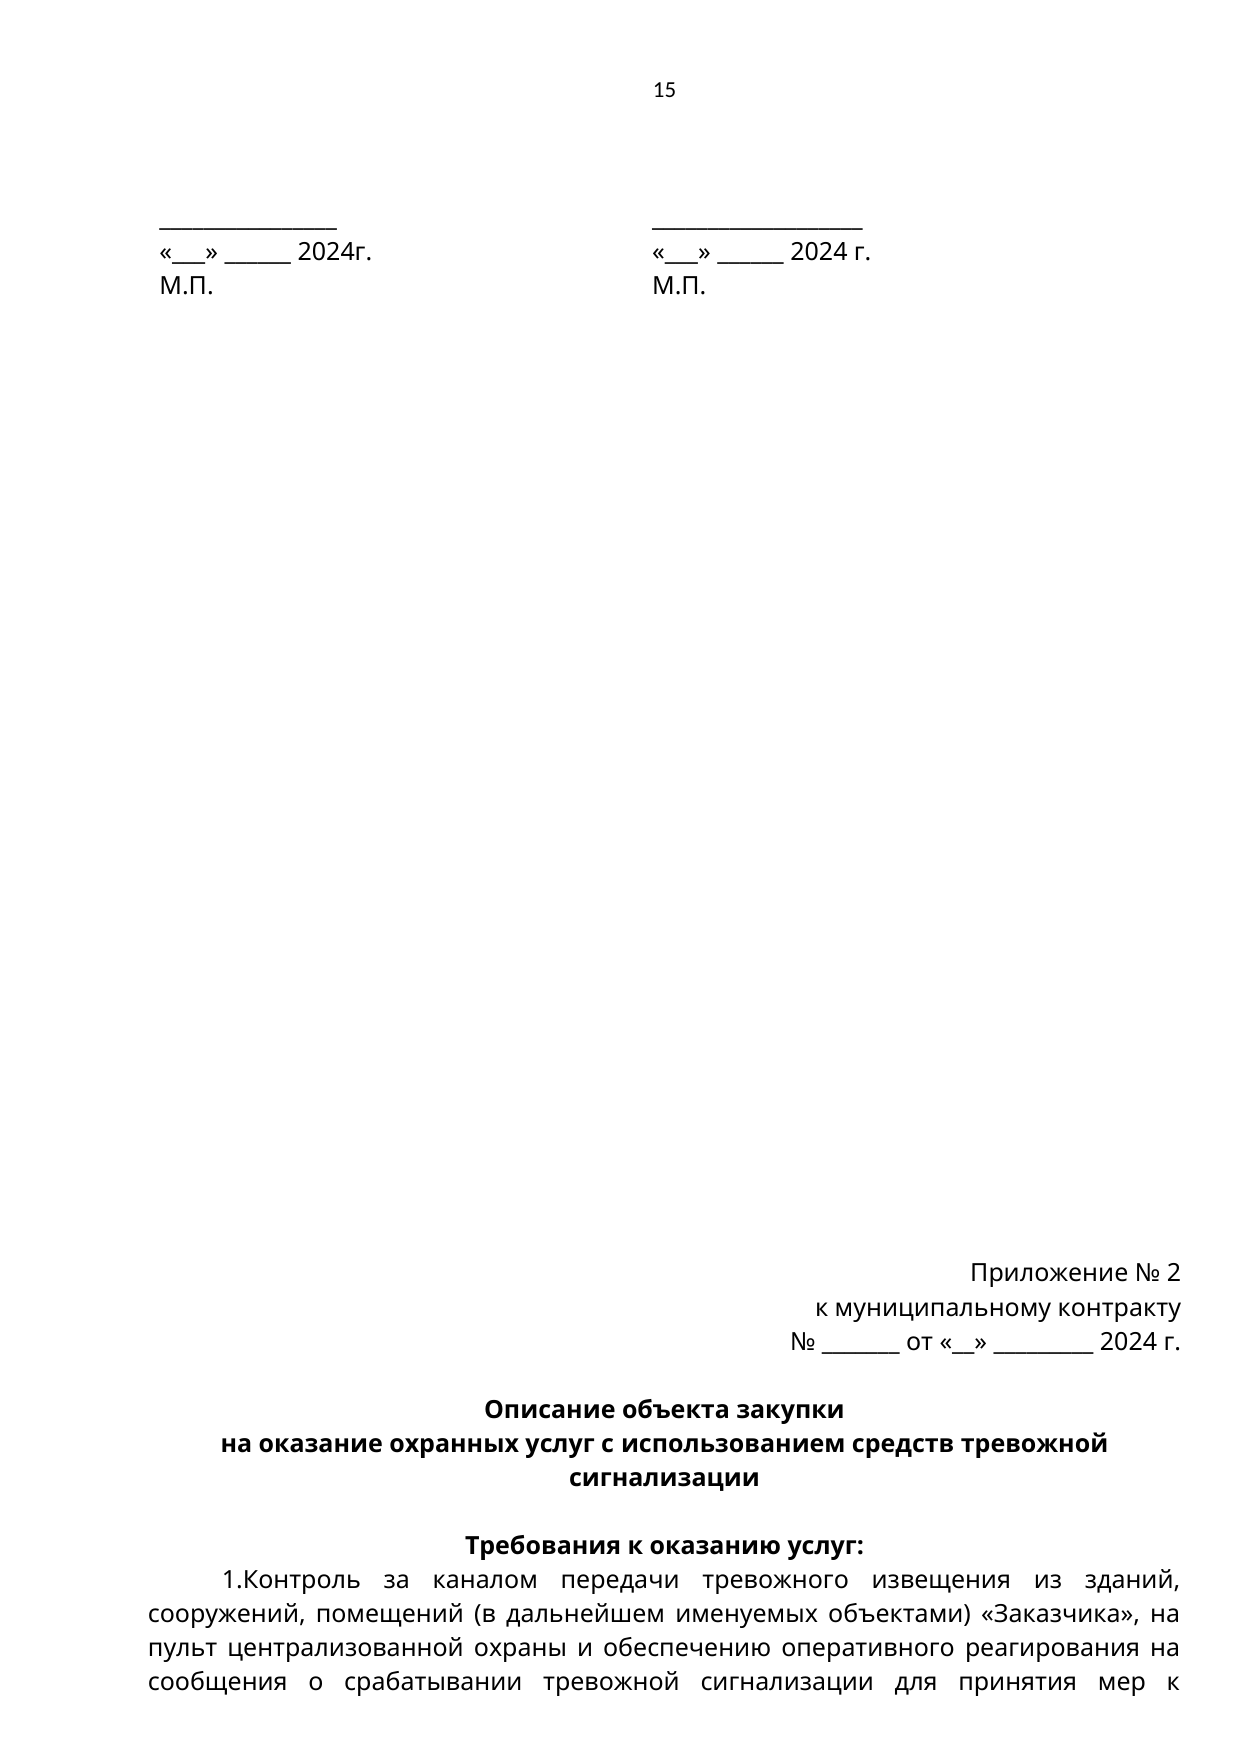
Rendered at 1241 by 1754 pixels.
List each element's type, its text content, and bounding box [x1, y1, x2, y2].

text Приложение № 2 [148, 1255, 1181, 1289]
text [148, 1562, 1181, 1698]
text Описание объекта закупки [148, 1391, 1181, 1425]
text № _______ от «__» _________ 2024 г. [148, 1323, 1181, 1357]
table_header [641, 131, 1133, 301]
text к муниципальному контракту [148, 1289, 1181, 1323]
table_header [148, 131, 641, 301]
text на оказание охранных услуг с использованием средств тревожной сигнализации [148, 1425, 1181, 1493]
text Требования к оказанию услуг: [148, 1528, 1181, 1562]
